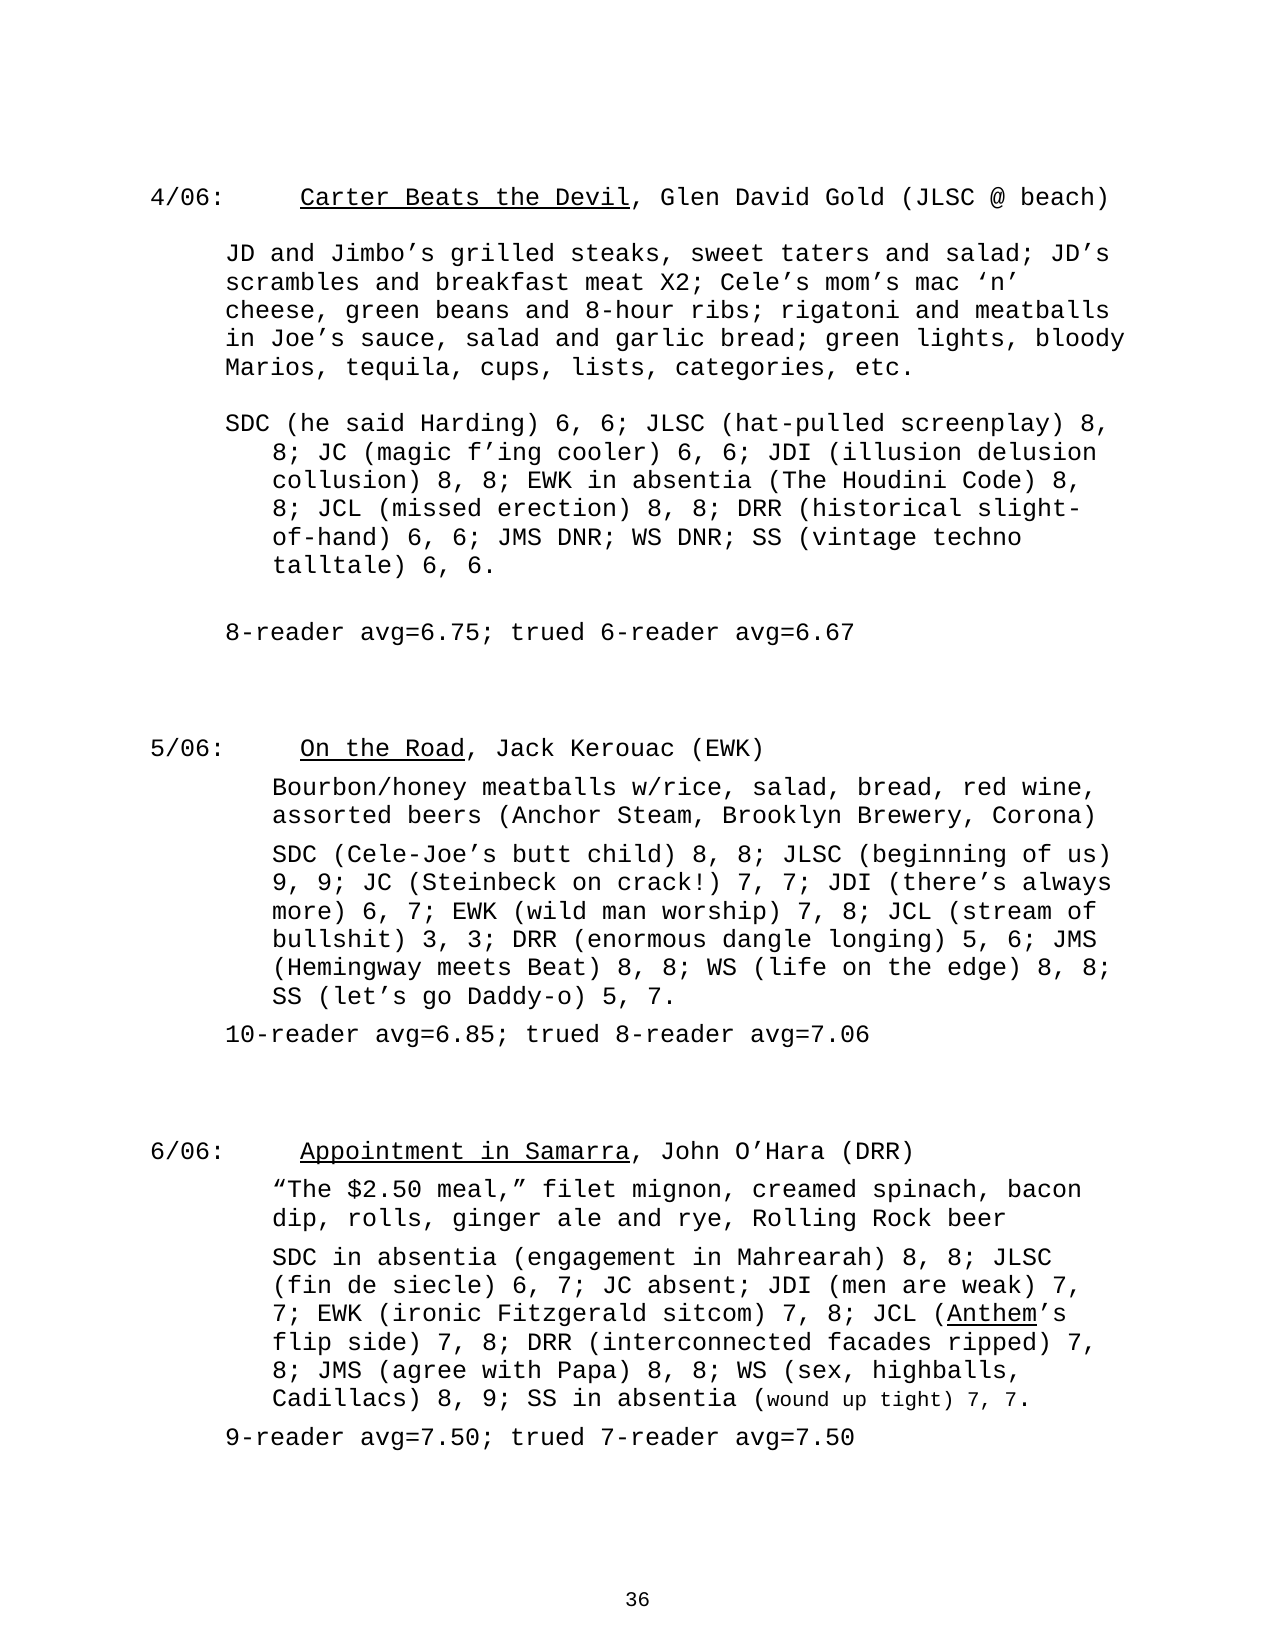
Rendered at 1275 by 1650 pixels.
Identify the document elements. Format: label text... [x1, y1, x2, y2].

text 4/06: Carter Beats the Devil, Glen David Gold (JLSC @ beach) [150, 184, 1125, 212]
text 9-reader avg=7.50; trued 7-reader avg=7.50 [150, 1424, 1125, 1453]
text 8-reader avg=6.75; trued 6-reader avg=6.67 [150, 619, 1125, 648]
text SDC in absentia (engagement in Mahrearah) 8, 8; JLSC (fin de siecle) 6, 7; JC absent; JDI (men are weak) 7, 7; EWK (ironic Fitzgerald sitcom) 7, 8; JCL (Anthem’s flip side) 7, 8; DRR (interconnected facades ripped) 7, 8; JMS (agree with Papa) 8, 8; WS (sex, highballs, Cadillacs) 8, 9; SS in absentia (wound up tight) 7, 7. [272, 1244, 1125, 1414]
text Bourbon/honey meatballs w/rice, salad, bread, red wine, assorted beers (Anchor Steam, Brooklyn Brewery, Corona) [272, 774, 1125, 831]
text SDC (Cele-Joe’s butt child) 8, 8; JLSC (beginning of us) 9, 9; JC (Steinbeck on crack!) 7, 7; JDI (there’s always more) 6, 7; EWK (wild man worship) 7, 8; JCL (stream of bullshit) 3, 3; DRR (enormous dangle longing) 5, 6; JMS (Hemingway meets Beat) 8, 8; WS (life on the edge) 8, 8; SS (let’s go Daddy-o) 5, 7. [272, 842, 1125, 1012]
text SDC (he said Harding) 6, 6; JLSC (hat-pulled screenplay) 8, 8; JC (magic f’ing cooler) 6, 6; JDI (illusion delusion collusion) 8, 8; EWK in absentia (The Houdini Code) 8, 8; JCL (missed erection) 8, 8; DRR (historical slight-of-hand) 6, 6; JMS DNR; WS DNR; SS (vintage techno talltale) 6, 6. [150, 411, 1125, 581]
text 6/06: Appointment in Samarra, John O’Hara (DRR) [150, 1138, 1125, 1167]
text “The $2.50 meal,” filet mignon, creamed spinach, bacon dip, rolls, ginger ale and rye, Rolling Rock beer [272, 1177, 1125, 1234]
text 5/06: On the Road, Jack Kerouac (EWK) [150, 736, 1125, 764]
text 10-reader avg=6.85; trued 8-reader avg=7.06 [150, 1022, 1125, 1050]
text JD and Jimbo’s grilled steaks, sweet taters and salad; JD’s scrambles and breakfast meat X2; Cele’s mom’s mac ‘n’ cheese, green beans and 8-hour ribs; rigatoni and meatballs in Joe’s sauce, salad and garlic bread; green lights, bloody Marios, tequila, cups, lists, categories, etc. [150, 241, 1125, 382]
